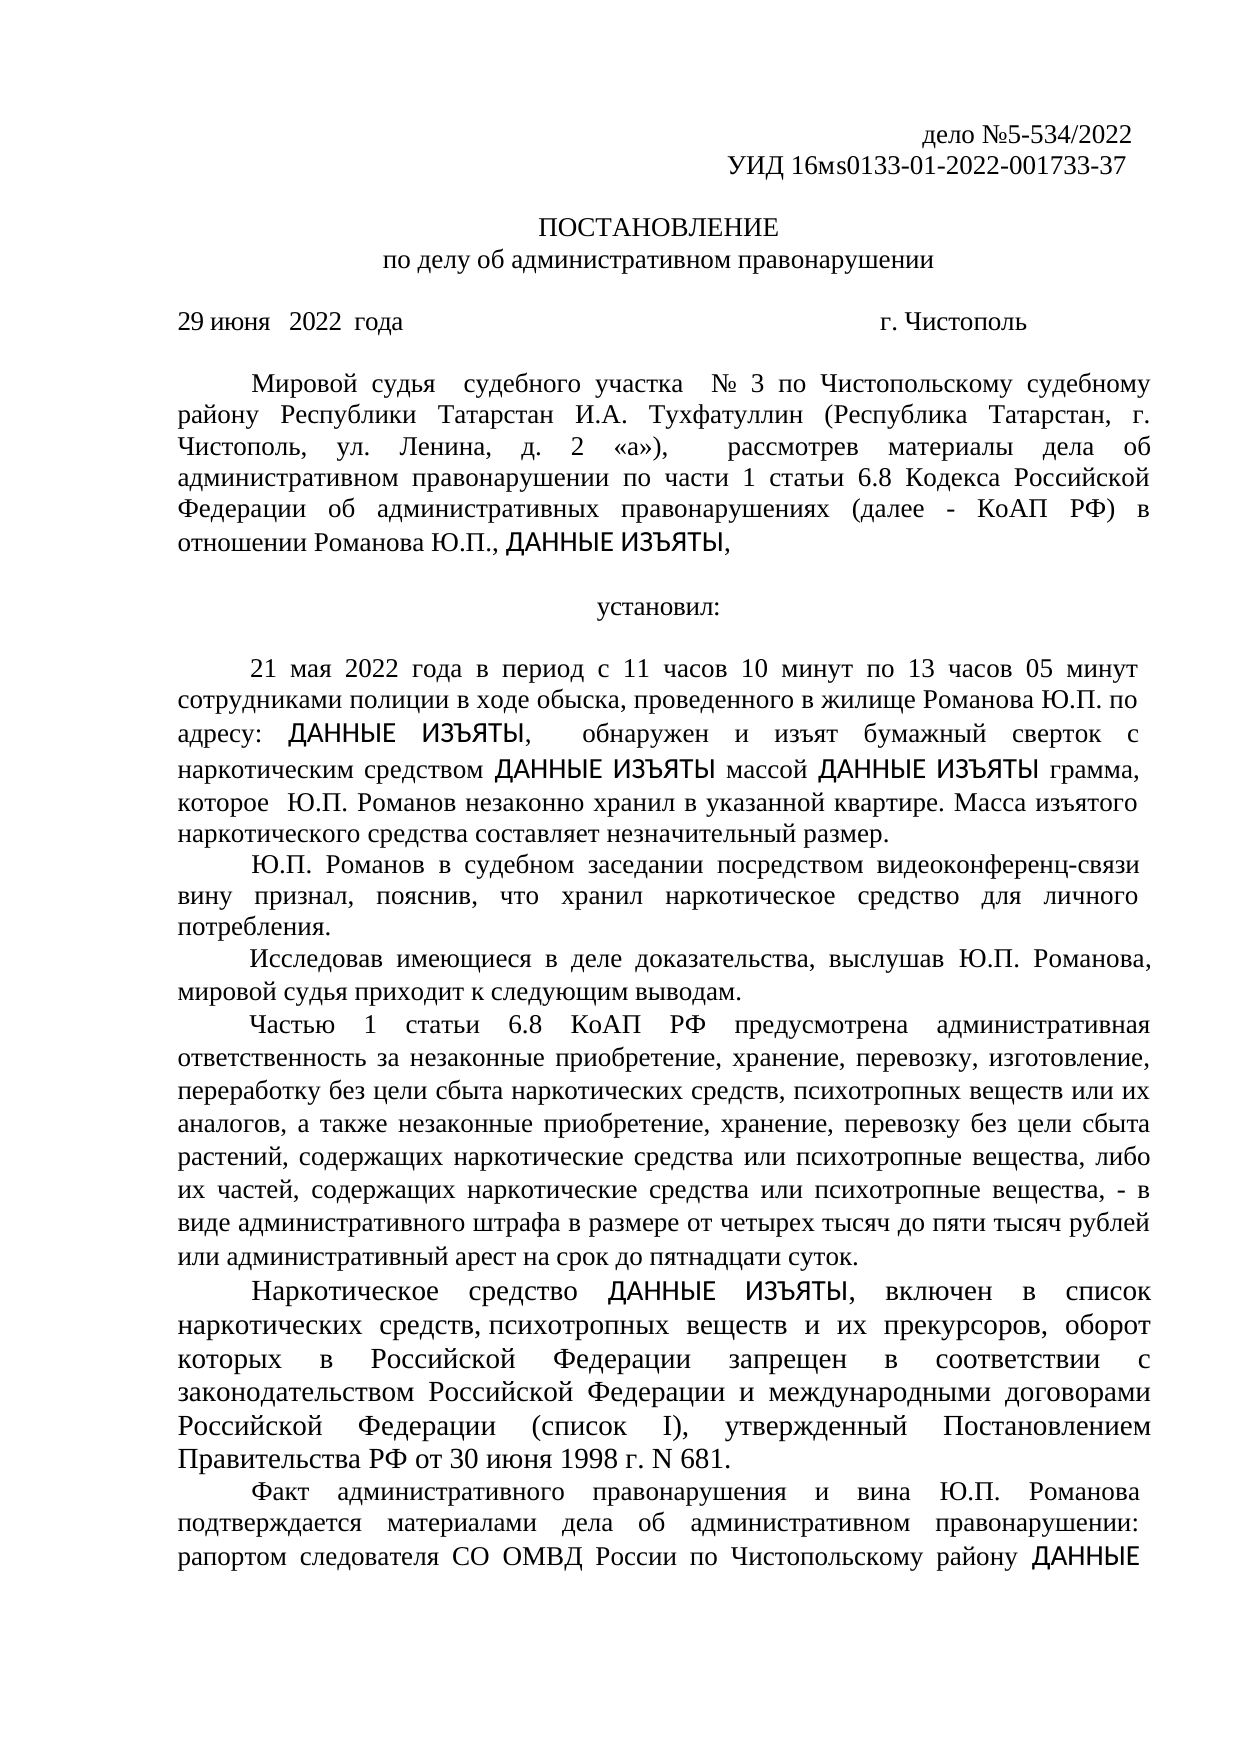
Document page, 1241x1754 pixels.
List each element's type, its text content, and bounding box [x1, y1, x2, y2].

text дело №5-534/2022 [767, 118, 1140, 149]
text 29 июня 2022 года г. Чистополь [177, 305, 1140, 336]
text 21 мая 2022 года в период с 11 часов 10 минут по 13 часов 05 минут сотрудниками полиции в ходе обыска, проведенного в жилище Романова Ю.П. по адресу: ДАННЫЕ ИЗЪЯТЫ, обнаружен и изъят бумажный сверток с наркотическим средством ДАННЫЕ ИЗЪЯТЫ массой ДАННЫЕ ИЗЪЯТЫ грамма, которое Ю.П. Романов незаконно хранил в указанной квартире. Масса изъятого наркотического средства составляет незначительный размер. [177, 652, 1140, 848]
text Ю.П. Романов в судебном заседании посредством видеоконференц-связи вину признал, пояснив, что хранил наркотическое средство для личного потребления. [177, 848, 1140, 941]
text по делу об административном правонарушении [177, 243, 1140, 274]
text Наркотическое средство ДАННЫЕ ИЗЪЯТЫ, включен в список наркотических средств, психотропных веществ и их прекурсоров, оборот которых в Российской Федерации запрещен в соответствии с законодательством Российской Федерации и международными договорами Российской Федерации (список I), утвержденный Постановлением Правительства РФ от 30 июня 1998 г. N 681. [177, 1272, 1152, 1475]
text ПОСТАНОВЛЕНИЕ [177, 212, 1140, 243]
text Частью 1 статьи 6.8 КоАП РФ предусмотрена административная ответственность за незаконные приобретение, хранение, перевозку, изготовление, переработку без цели сбыта наркотических средств, психотропных веществ или их аналогов, а также незаконные приобретение, хранение, перевозку без цели сбыта растений, содержащих наркотические средства или психотропные вещества, либо их частей, содержащих наркотические средства или психотропные вещества, - в виде административного штрафа в размере от четырех тысяч до пяти тысяч рублей или административный арест на срок до пятнадцати суток. [177, 1007, 1152, 1272]
text УИД 16мs0133-01-2022-001733-37 [177, 149, 1140, 180]
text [177, 1475, 1140, 1573]
text Мировой судья судебного участка № 3 по Чистопольскому судебному району Республики Татарстан И.А. Тухфатуллин (Республика Татарстан, г. Чистополь, ул. Ленина, д. 2 «а»), рассмотрев материалы дела об административном правонарушении по части 1 статьи 6.8 Кодекса Российской Федерации об административных правонарушениях (далее - КоАП РФ) в отношении Романова Ю.П., ДАННЫЕ ИЗЪЯТЫ, [177, 367, 1152, 559]
text установил: [177, 590, 1140, 621]
text Исследовав имеющиеся в деле доказательства, выслушав Ю.П. Романова, мировой судья приходит к следующим выводам. [177, 941, 1152, 1007]
